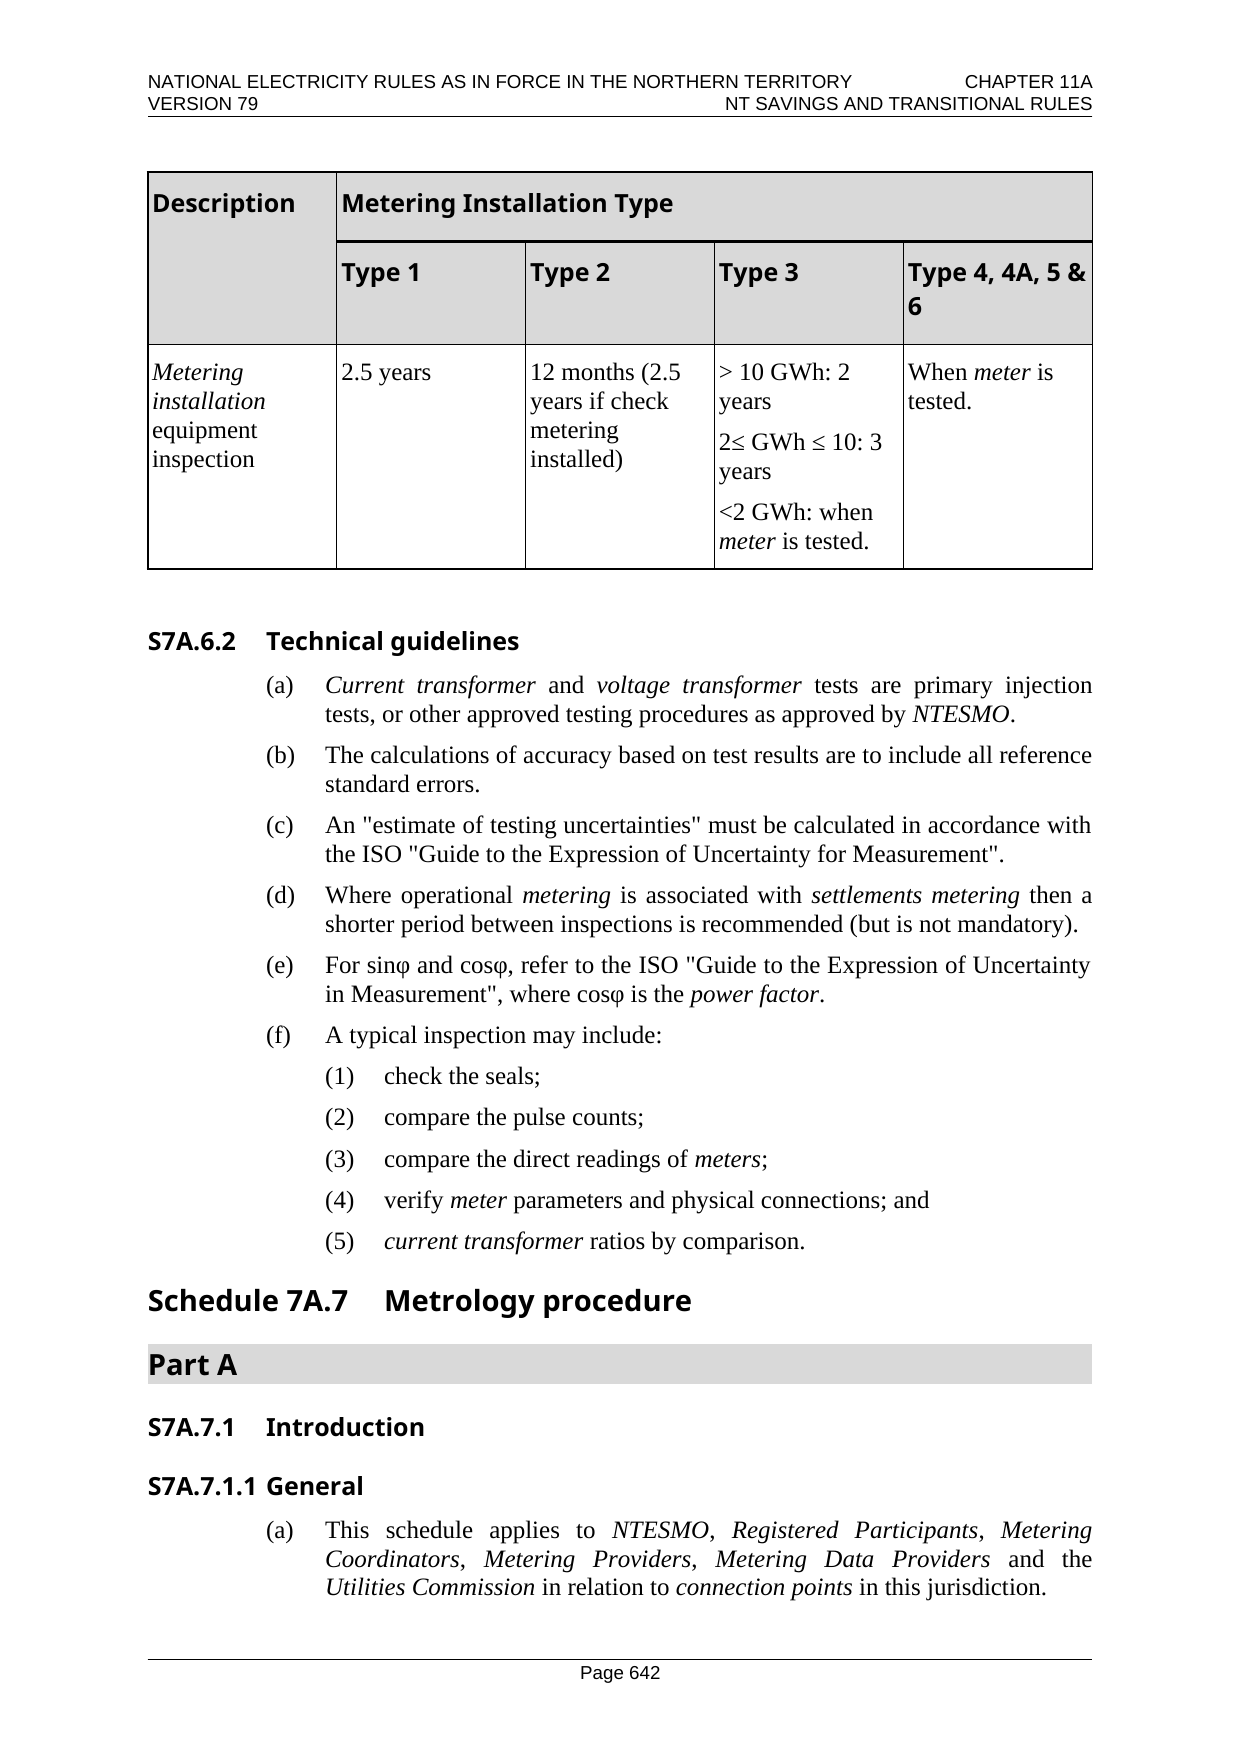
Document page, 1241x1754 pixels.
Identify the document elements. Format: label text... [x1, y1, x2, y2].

list (1) check the seals; [325, 1061, 1092, 1090]
list (a) This schedule applies to NTESMO, Registered Participants, Metering Coordinators, Metering Providers, Metering Data Providers and the Utilities Commission in relation to connection points in this jurisdiction. [266, 1515, 1092, 1601]
table_cell Metering installation equipment inspection [149, 345, 336, 567]
list (3) compare the direct readings of meters; [325, 1144, 1092, 1172]
table_header Metering Installation Type [337, 173, 1092, 240]
table_cell > 10 GWh: 2 years 2≤ GWh ≤ 10: 3 years <2 GWh: when meter is tested. [715, 345, 903, 567]
list (e) For sinφ and cosφ, refer to the ISO "Guide to the Expression of Uncertainty in Measurement", where cosφ is the power factor. [266, 950, 1092, 1007]
list (4) verify meter parameters and physical connections; and [325, 1185, 1092, 1214]
table_cell Type 4, 4A, 5 & 6 [904, 243, 1092, 344]
list (5) current transformer ratios by comparison. [325, 1226, 1092, 1255]
list (f) A typical inspection may include: [266, 1020, 1092, 1049]
table_cell When meter is tested. [904, 345, 1092, 567]
title Part A ​ [148, 1344, 1092, 1384]
title S7A.6.2 Technical guidelines [148, 623, 1092, 657]
table_cell Type 1 [337, 243, 525, 344]
table_header Description [149, 173, 336, 344]
list (2) compare the pulse counts; [325, 1102, 1092, 1131]
list (a) Current transformer and voltage transformer tests are primary injection tests, or other approved testing procedures as approved by NTESMO. [266, 670, 1092, 727]
table_cell 12 months (2.5 years if check metering installed) [526, 345, 714, 567]
list (c) An "estimate of testing uncertainties" must be calculated in accordance with the ISO "Guide to the Expression of Uncertainty for Measurement". [266, 810, 1092, 867]
table_cell Type 3 [715, 243, 903, 344]
list (d) Where operational metering is associated with settlements metering then a shorter period between inspections is recommended (but is not mandatory). [266, 880, 1092, 937]
table_cell Type 2 [526, 243, 714, 344]
table_cell 2.5 years [337, 345, 525, 567]
title Schedule 7A.7 Metrology procedure [148, 1280, 1092, 1319]
list (b) The calculations of accuracy based on test results are to include all reference standard errors. [266, 740, 1092, 797]
title S7A.7.1 Introduction [148, 1409, 1092, 1443]
title S7A.7.1.1 General [148, 1468, 1092, 1502]
